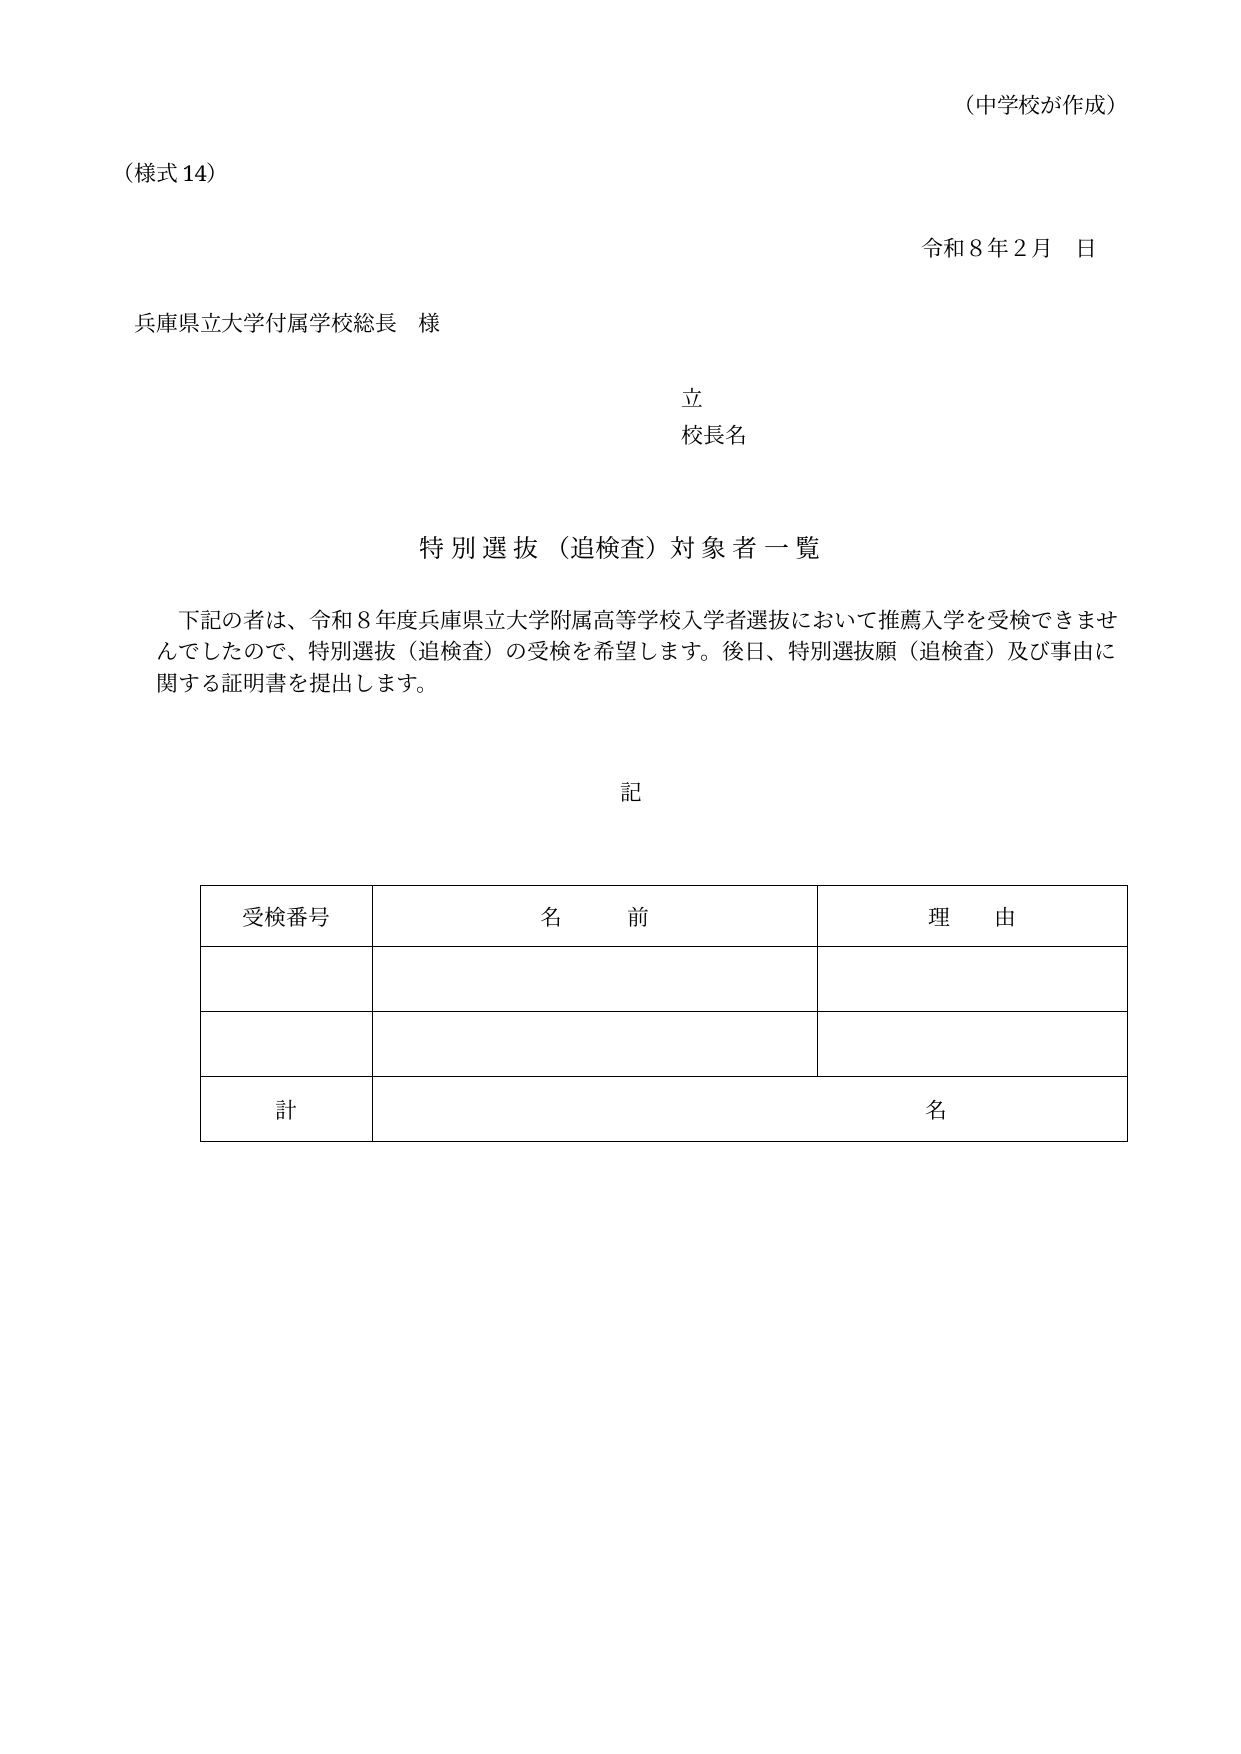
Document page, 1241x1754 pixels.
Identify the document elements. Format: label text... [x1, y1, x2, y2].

table_cell [818, 947, 1127, 1011]
table_cell [818, 1012, 1127, 1076]
text 立 [112, 378, 1128, 416]
table_cell [373, 1012, 817, 1076]
text 兵庫県立大学付属学校総長 様 [112, 303, 1128, 341]
text 令和８年２月 日 [112, 191, 1128, 266]
text 特 別 選 抜 （追検査）対 象 者 一 覧 [112, 528, 1128, 566]
table_cell [373, 947, 817, 1011]
table_cell 名 [373, 1077, 1127, 1141]
text 校長名 [112, 416, 1128, 453]
table_cell [201, 1012, 372, 1076]
table_header 理 由 [818, 886, 1127, 946]
table_header 受検番号 [201, 886, 372, 946]
text 下記の者は、令和８年度兵庫県立大学附属高等学校入学者選抜において推薦入学を受検できませんでしたので、特別選抜（追検査）の受検を希望します。後日、特別選抜願（追検査）及び事由に関する証明書を提出します。 [156, 603, 1128, 697]
table_cell 計 [201, 1077, 372, 1141]
table_cell [201, 947, 372, 1011]
text 記 [112, 772, 1128, 810]
text （様式14） [112, 153, 1128, 191]
table_header 名 前 [373, 886, 817, 946]
